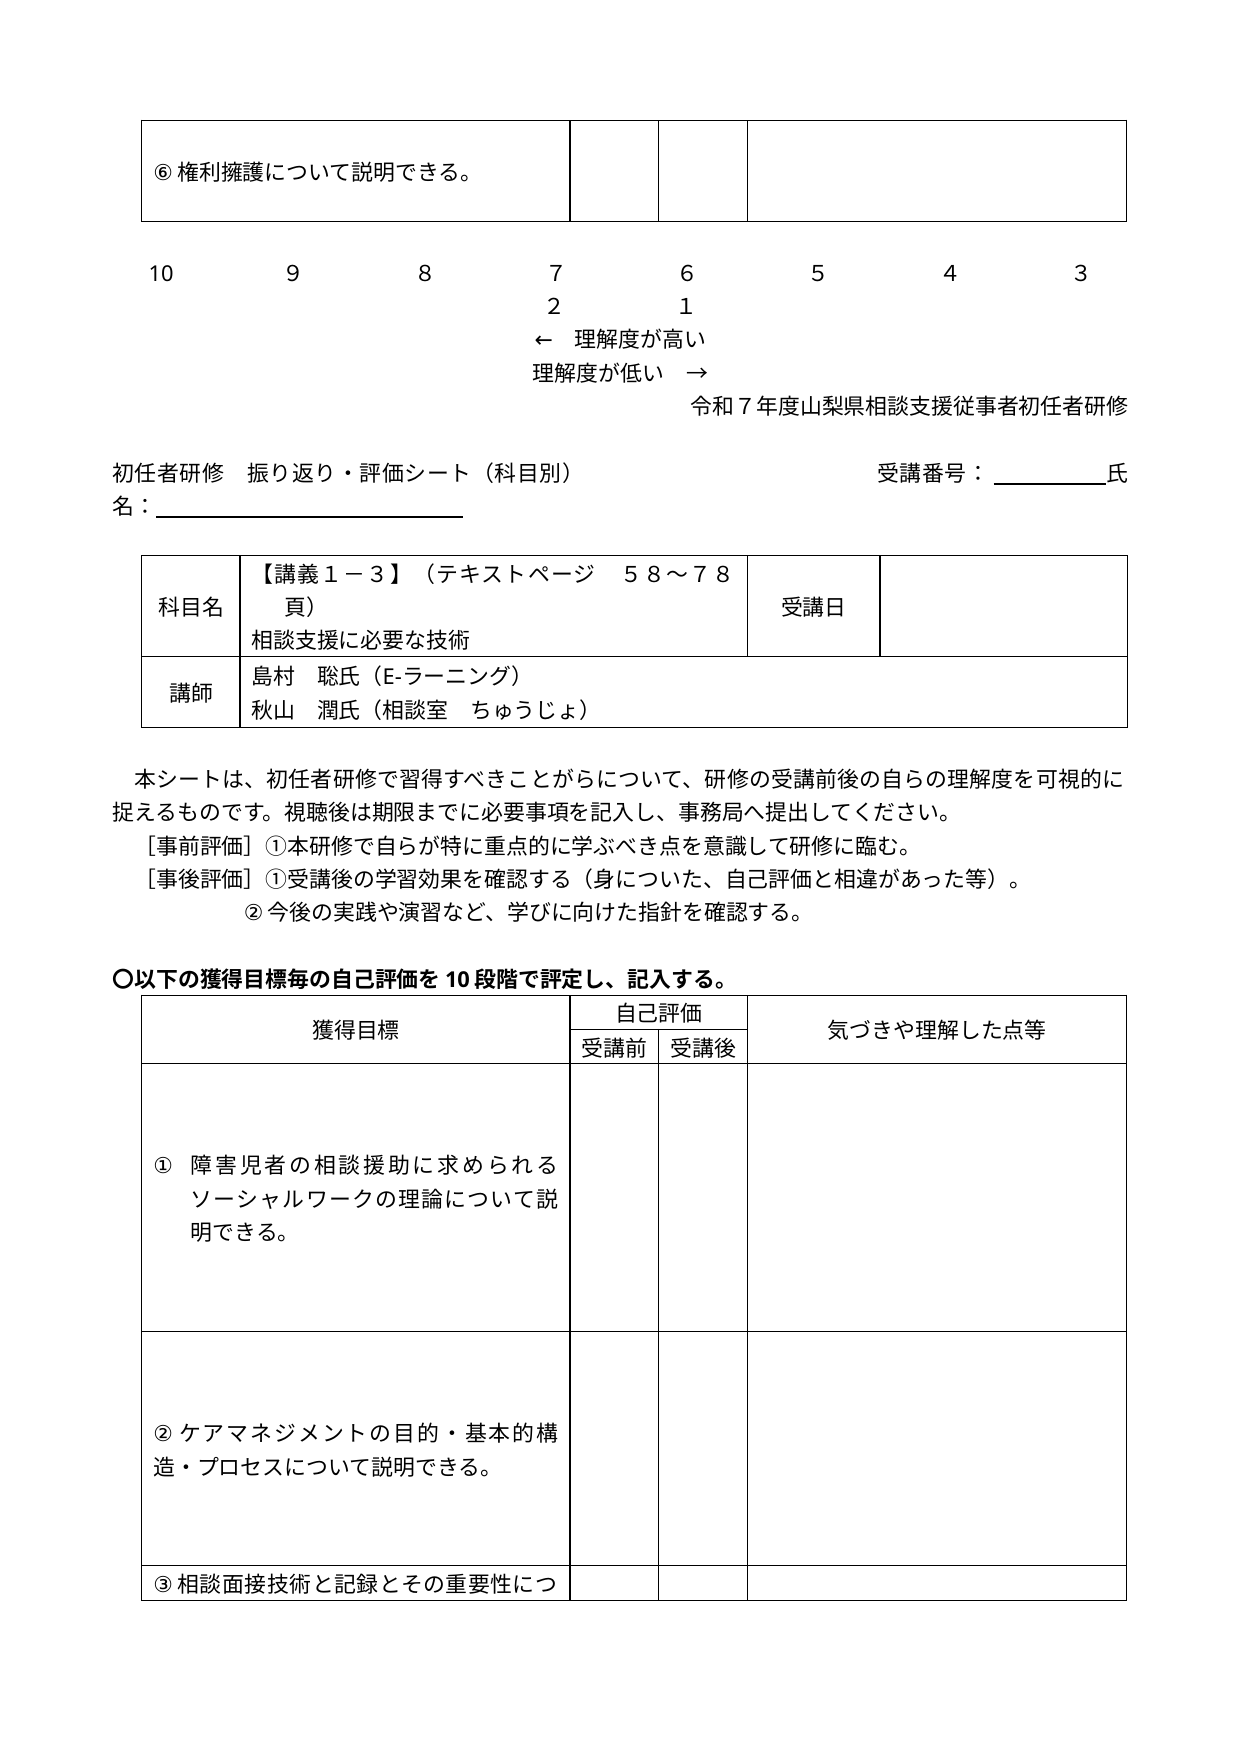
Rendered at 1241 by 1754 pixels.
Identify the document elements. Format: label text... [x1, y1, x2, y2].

text 本シートは、初任者研修で習得すべきことがらについて、研修の受講前後の自らの理解度を可視的に捉えるものです。視聴後は期限までに必要事項を記入し、事務局へ提出してください。 [112, 761, 1128, 828]
text ← 理解度が高い 理解度が低い → [112, 322, 1128, 388]
table_header 気づきや理解した点等 [748, 996, 1126, 1063]
table_cell [659, 1566, 747, 1600]
table_cell 障害児者の相談援助に求められるソーシャルワークの理論について説明できる。 [142, 1064, 569, 1331]
table_cell 受講前 [571, 1030, 658, 1063]
table_cell [571, 1332, 658, 1565]
text 10 ９ ８ ７ ６ ５ ４ ３ ２ １ [112, 255, 1128, 322]
table_cell 講師 [142, 657, 239, 727]
table_cell [571, 1064, 658, 1331]
table_cell [659, 1064, 747, 1331]
table_header 科目名 [142, 556, 239, 656]
table_cell 受講後 [659, 1030, 747, 1063]
text 令和７年度山梨県相談支援従事者初任者研修 [112, 388, 1128, 422]
table_header 受講日 [748, 556, 879, 656]
text 初任者研修 振り返り・評価シート（科目別） 受講番号： 氏名： [112, 455, 1128, 522]
table_cell [659, 1332, 747, 1565]
text ［事後評価］①受講後の学習効果を確認する（身についた、自己評価と相違があった等）。 [112, 861, 1128, 894]
table_cell [748, 1332, 1126, 1565]
table_cell ⑥権利擁護について説明できる。 [142, 121, 569, 221]
table_cell [748, 1566, 1126, 1600]
table_cell 島村 聡氏（E-ラーニング） 秋山 潤氏（相談室 ちゅうじょ） [241, 657, 1127, 727]
table_header 自己評価 [571, 996, 747, 1029]
table_header 【講義１－３】（テキストページ ５８～７８頁） 相談支援に必要な技術 [241, 556, 747, 656]
text ［事前評価］①本研修で自らが特に重点的に学ぶべき点を意識して研修に臨む。 [112, 828, 1128, 861]
table_cell [659, 121, 747, 221]
text 〇以下の獲得目標毎の自己評価を10段階で評定し、記入する。 [112, 961, 1128, 994]
table_header 獲得目標 [142, 996, 569, 1063]
table_cell [571, 1566, 658, 1600]
table_cell [748, 1064, 1126, 1331]
table_cell [571, 121, 658, 221]
table_header [881, 556, 1127, 656]
table_cell [748, 121, 1126, 221]
table_cell ②ケアマネジメントの目的・基本的構造・プロセスについて説明できる。 [142, 1332, 569, 1565]
text ②今後の実践や演習など、学びに向けた指針を確認する。 [112, 894, 1128, 928]
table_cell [142, 1566, 569, 1600]
